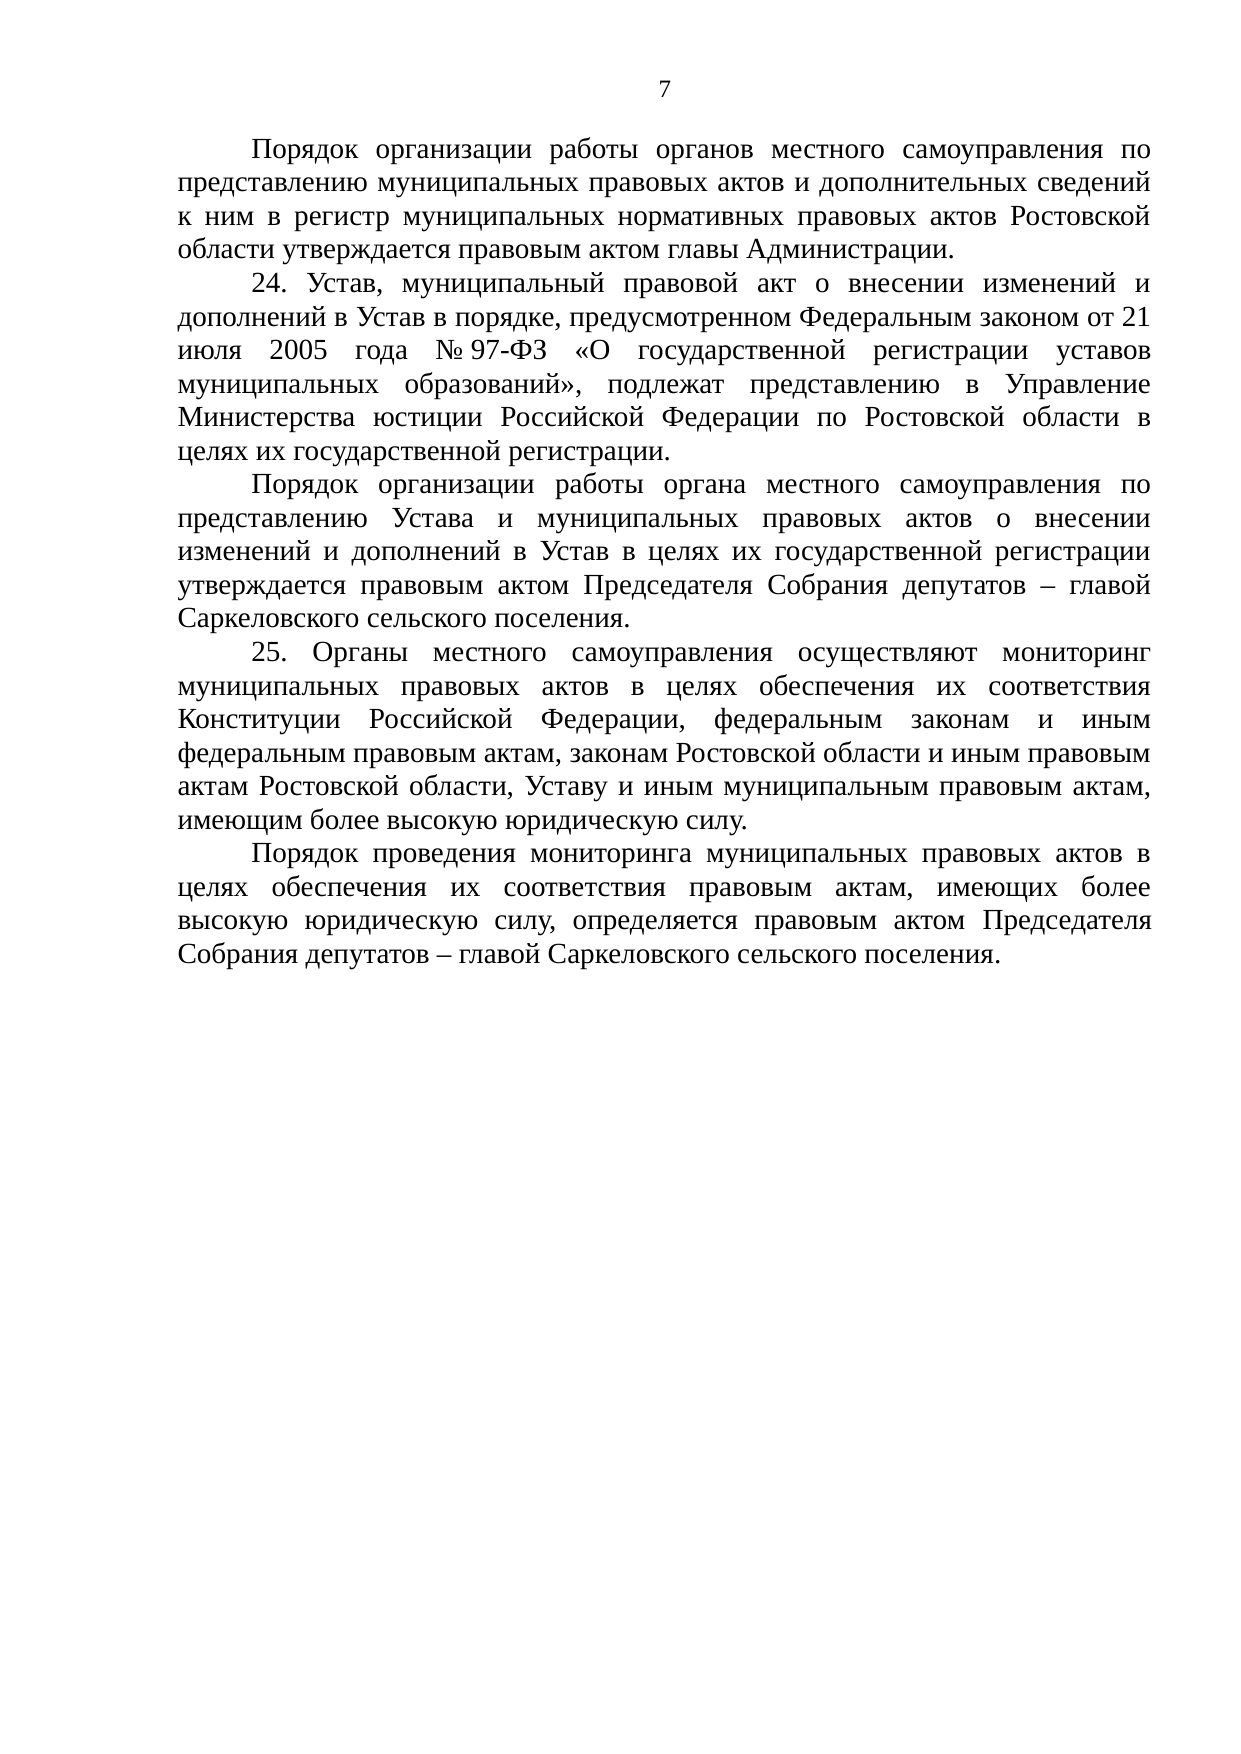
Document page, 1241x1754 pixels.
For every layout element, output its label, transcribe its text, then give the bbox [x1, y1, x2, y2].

text Порядок организации работы органов местного самоуправления по представлению муниципальных правовых актов и дополнительных сведений к ним в регистр муниципальных нормативных правовых актов Ростовской области утверждается правовым актом главы Администрации. [177, 131, 1152, 265]
text 25. Органы местного самоуправления осуществляют мониторинг муниципальных правовых актов в целях обеспечения их соответствия Конституции Российской Федерации, федеральным законам и иным федеральным правовым актам, законам Ростовской области и иным правовым актам Ростовской области, Уставу и иным муниципальным правовым актам, имеющим более высокую юридическую силу. [177, 634, 1152, 835]
text Порядок проведения мониторинга муниципальных правовых актов в целях обеспечения их соответствия правовым актам, имеющих более высокую юридическую силу, определяется правовым актом Председателя Собрания депутатов – главой Саркеловского сельского поселения. [177, 835, 1152, 969]
text Порядок организации работы органа местного самоуправления по представлению Устава и муниципальных правовых актов о внесении изменений и дополнений в Устав в целях их государственной регистрации утверждается правовым актом Председателя Собрания депутатов – главой Саркеловского сельского поселения. [177, 466, 1152, 634]
text 24. Устав, муниципальный правовой акт о внесении изменений и дополнений в Устав в порядке, предусмотренном Федеральным законом от 21 июля 2005 года № 97-ФЗ «О государственной регистрации уставов муниципальных образований», подлежат представлению в Управление Министерства юстиции Российской Федерации по Ростовской области в целях их государственной регистрации. [177, 265, 1152, 466]
